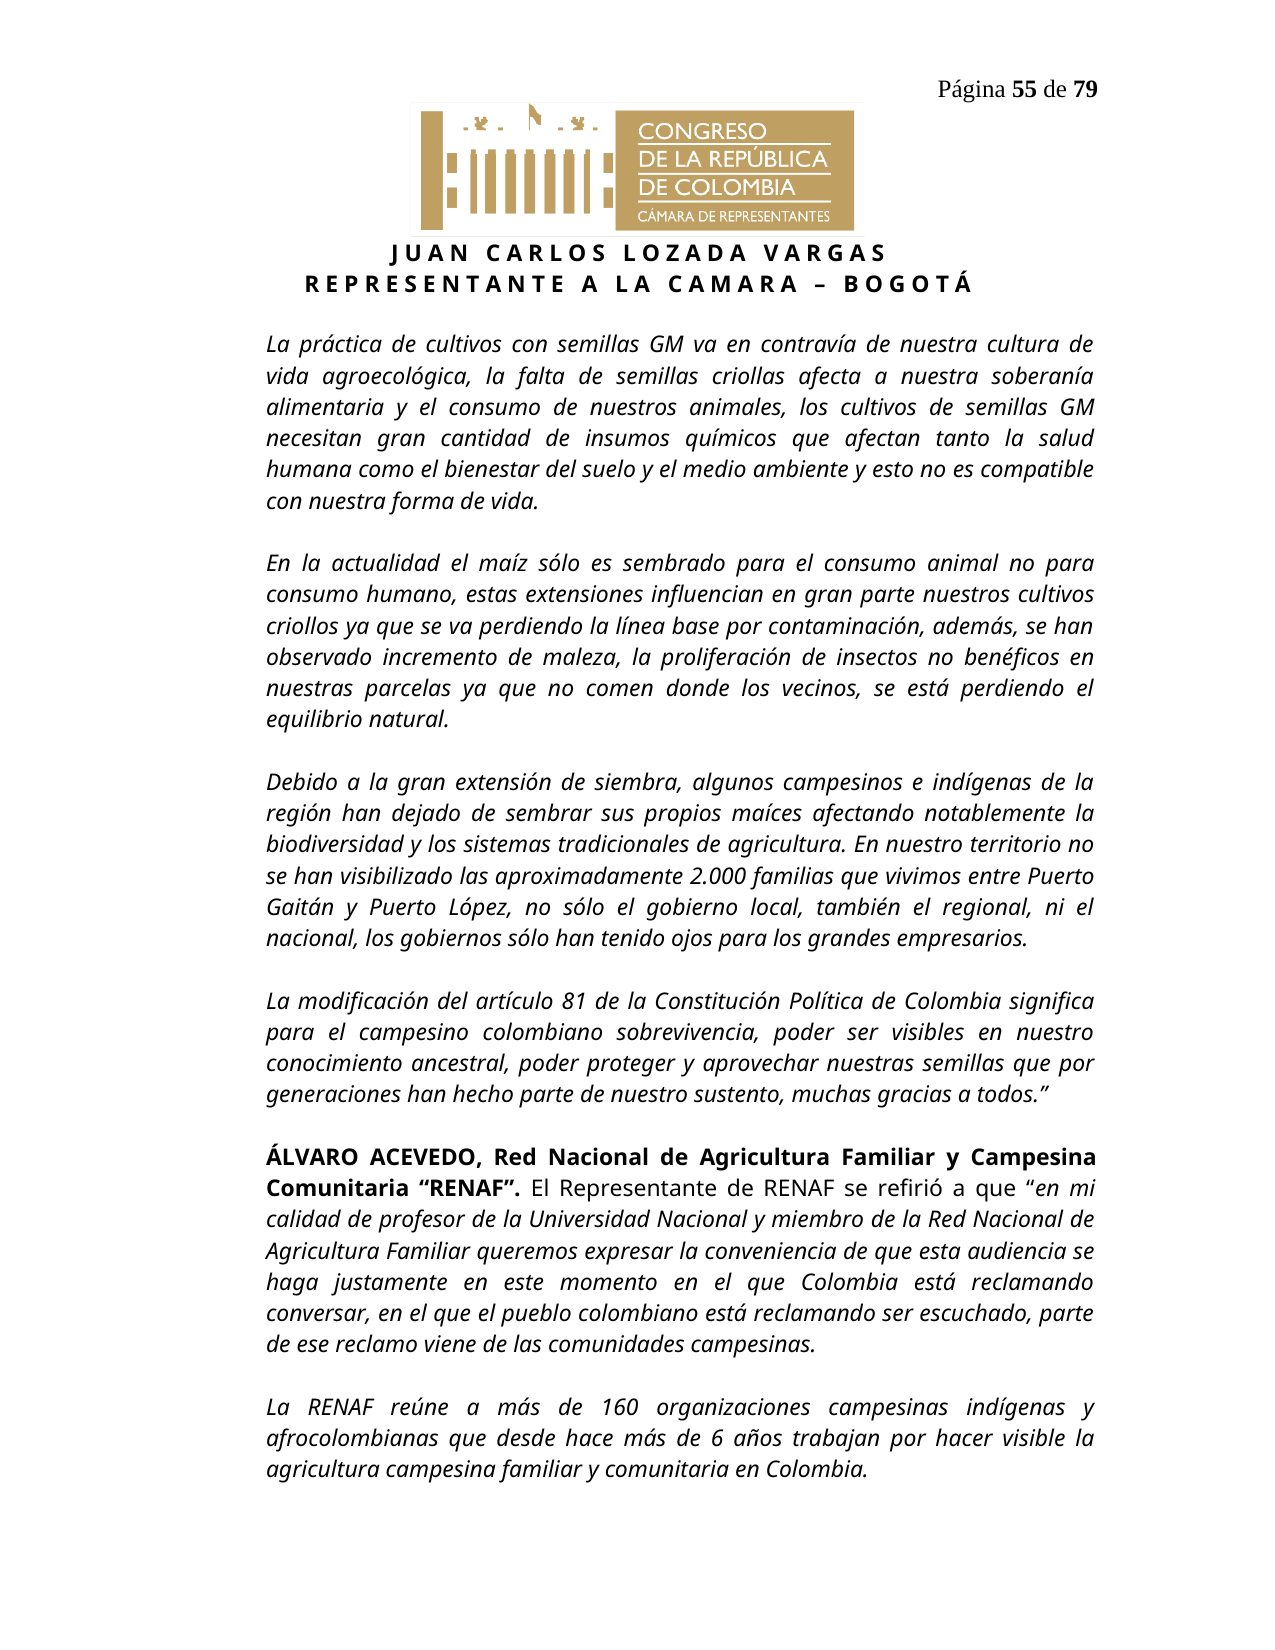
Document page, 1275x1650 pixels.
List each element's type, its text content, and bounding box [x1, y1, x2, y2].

text La práctica de cultivos con semillas GM va en contravía de nuestra cultura de vida agroecológica, la falta de semillas criollas afecta a nuestra soberanía alimentaria y el consumo de nuestros animales, los cultivos de semillas GM necesitan gran cantidad de insumos químicos que afectan tanto la salud humana como el bienestar del suelo y el medio ambiente y esto no es compatible con nuestra forma de vida. [266, 328, 1098, 516]
text La RENAF reúne a más de 160 organizaciones campesinas indígenas y afrocolombianas que desde hace más de 6 años trabajan por hacer visible la agricultura campesina familiar y comunitaria en Colombia. [266, 1391, 1098, 1484]
text ÁLVARO ACEVEDO, Red Nacional de Agricultura Familiar y Campesina Comunitaria “RENAF”. El Representante de RENAF se refirió a que “en mi calidad de profesor de la Universidad Nacional y miembro de la Red Nacional de Agricultura Familiar queremos expresar la conveniencia de que esta audiencia se haga justamente en este momento en el que Colombia está reclamando conversar, en el que el pueblo colombiano está reclamando ser escuchado, parte de ese reclamo viene de las comunidades campesinas. [266, 1141, 1098, 1359]
picture [410, 102, 865, 237]
text La modificación del artículo 81 de la Constitución Política de Colombia significa para el campesino colombiano sobrevivencia, poder ser visibles en nuestro conocimiento ancestral, poder proteger y aprovechar nuestras semillas que por generaciones han hecho parte de nuestro sustento, muchas gracias a todos.” [266, 984, 1098, 1109]
text En la actualidad el maíz sólo es sembrado para el consumo animal no para consumo humano, estas extensiones influencian en gran parte nuestros cultivos criollos ya que se va perdiendo la línea base por contaminación, además, se han observado incremento de maleza, la proliferación de insectos no benéficos en nuestras parcelas ya que no comen donde los vecinos, se está perdiendo el equilibrio natural. [266, 547, 1098, 734]
text Debido a la gran extensión de siembra, algunos campesinos e indígenas de la región han dejado de sembrar sus propios maíces afectando notablemente la biodiversidad y los sistemas tradicionales de agricultura. En nuestro territorio no se han visibilizado las aproximadamente 2.000 familias que vivimos entre Puerto Gaitán y Puerto López, no sólo el gobierno local, también el regional, ni el nacional, los gobiernos sólo han tenido ojos para los grandes empresarios. [266, 766, 1098, 953]
